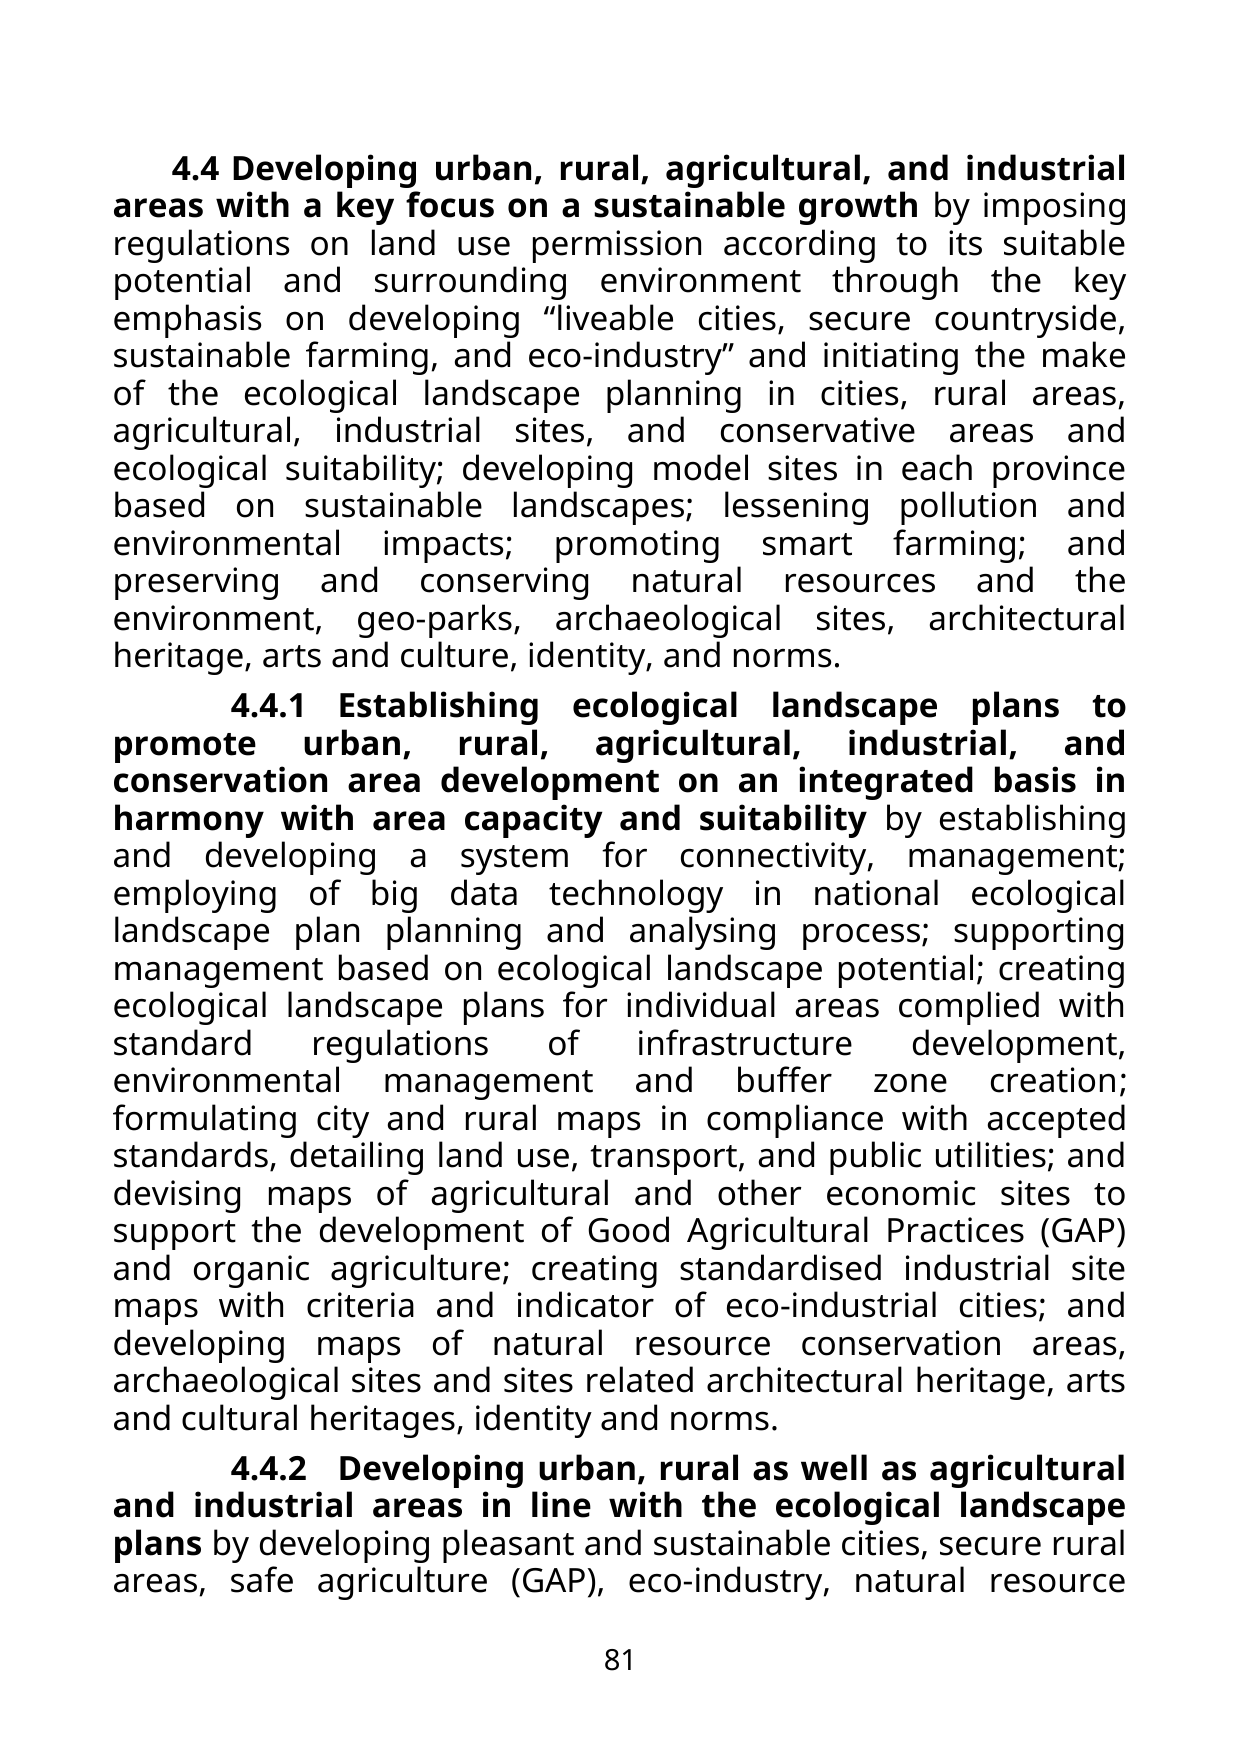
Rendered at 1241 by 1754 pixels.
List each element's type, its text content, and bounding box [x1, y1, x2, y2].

text 4.4 Developing urban, rural, agricultural, and industrial areas with a key focus on a sustainable growth by imposing regulations on land use permission according to its suitable potential and surrounding environment through the key emphasis on developing “liveable cities, secure countryside, sustainable farming, and eco-industry” and initiating the make of the ecological landscape planning in cities, rural areas, agricultural, industrial sites, and conservative areas and ecological suitability; developing model sites in each province based on sustainable landscapes; lessening pollution and environmental impacts; promoting smart farming; and preserving and conserving natural resources and the environment, geo-parks, archaeological sites, architectural heritage, arts and culture, identity, and norms. [112, 150, 1128, 675]
text 4.4.1 Establishing ecological landscape plans to promote urban, rural, agricultural, industrial, and conservation area development on an integrated basis in harmony with area capacity and suitability by establishing and developing a system for connectivity, management; employing of big data technology in national ecological landscape plan planning and analysing process; supporting management based on ecological landscape potential; creating ecological landscape plans for individual areas complied with standard regulations of infrastructure development, environmental management and buffer zone creation; formulating city and rural maps in compliance with accepted standards, detailing land use, transport, and public utilities; and devising maps of agricultural and other economic sites to support the development of Good Agricultural Practices (GAP) and organic agriculture; creating standardised industrial site maps with criteria and indicator of eco-industrial cities; and developing maps of natural resource conservation areas, archaeological sites and sites related architectural heritage, arts and cultural heritages, identity and norms. [112, 687, 1128, 1437]
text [112, 1450, 1128, 1600]
